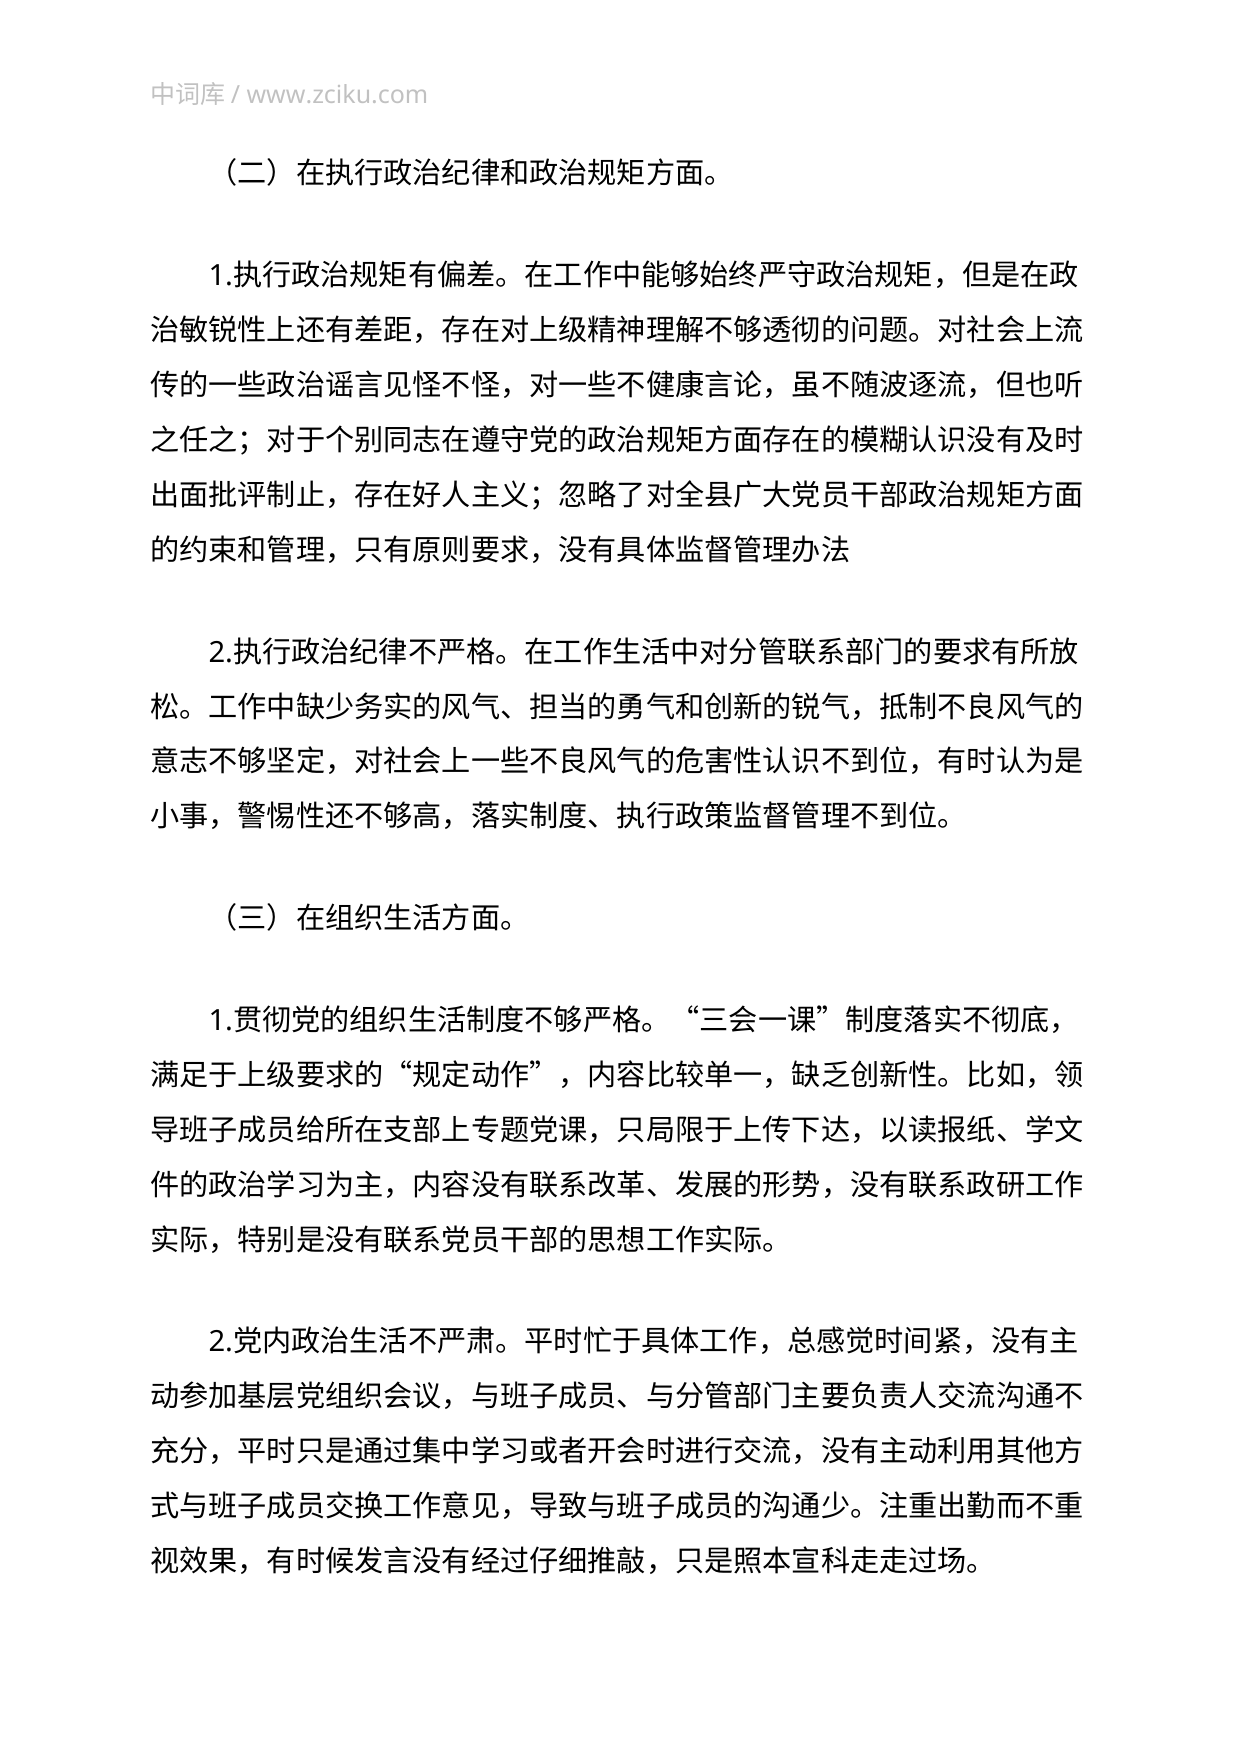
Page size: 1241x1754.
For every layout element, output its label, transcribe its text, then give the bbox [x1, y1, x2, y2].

text 2.党内政治生活不严肃。平时忙于具体工作，总感觉时间紧，没有主动参加基层党组织会议，与班子成员、与分管部门主要负责人交流沟通不充分，平时只是通过集中学习或者开会时进行交流，没有主动利用其他方式与班子成员交换工作意见，导致与班子成员的沟通少。注重出勤而不重视效果，有时候发言没有经过仔细推敲，只是照本宣科走走过场。 [150, 1318, 1090, 1580]
text 1.贯彻党的组织生活制度不够严格。“三会一课”制度落实不彻底，满足于上级要求的“规定动作”，内容比较单一，缺乏创新性。比如，领导班子成员给所在支部上专题党课，只局限于上传下达，以读报纸、学文件的政治学习为主，内容没有联系改革、发展的形势，没有联系政研工作实际，特别是没有联系党员干部的思想工作实际。 [150, 996, 1090, 1258]
text （三）在组织生活方面。 [150, 895, 1090, 937]
text （二）在执行政治纪律和政治规矩方面。 [150, 150, 1090, 192]
text 2.执行政治纪律不严格。在工作生活中对分管联系部门的要求有所放松。工作中缺少务实的风气、担当的勇气和创新的锐气，抵制不良风气的意志不够坚定，对社会上一些不良风气的危害性认识不到位，有时认为是小事，警惕性还不够高，落实制度、执行政策监督管理不到位。 [150, 628, 1090, 835]
text 1.执行政治规矩有偏差。在工作中能够始终严守政治规矩，但是在政治敏锐性上还有差距，存在对上级精神理解不够透彻的问题。对社会上流传的一些政治谣言见怪不怪，对一些不健康言论，虽不随波逐流，但也听之任之；对于个别同志在遵守党的政治规矩方面存在的模糊认识没有及时出面批评制止，存在好人主义；忽略了对全县广大党员干部政治规矩方面的约束和管理，只有原则要求，没有具体监督管理办法 [150, 252, 1090, 569]
